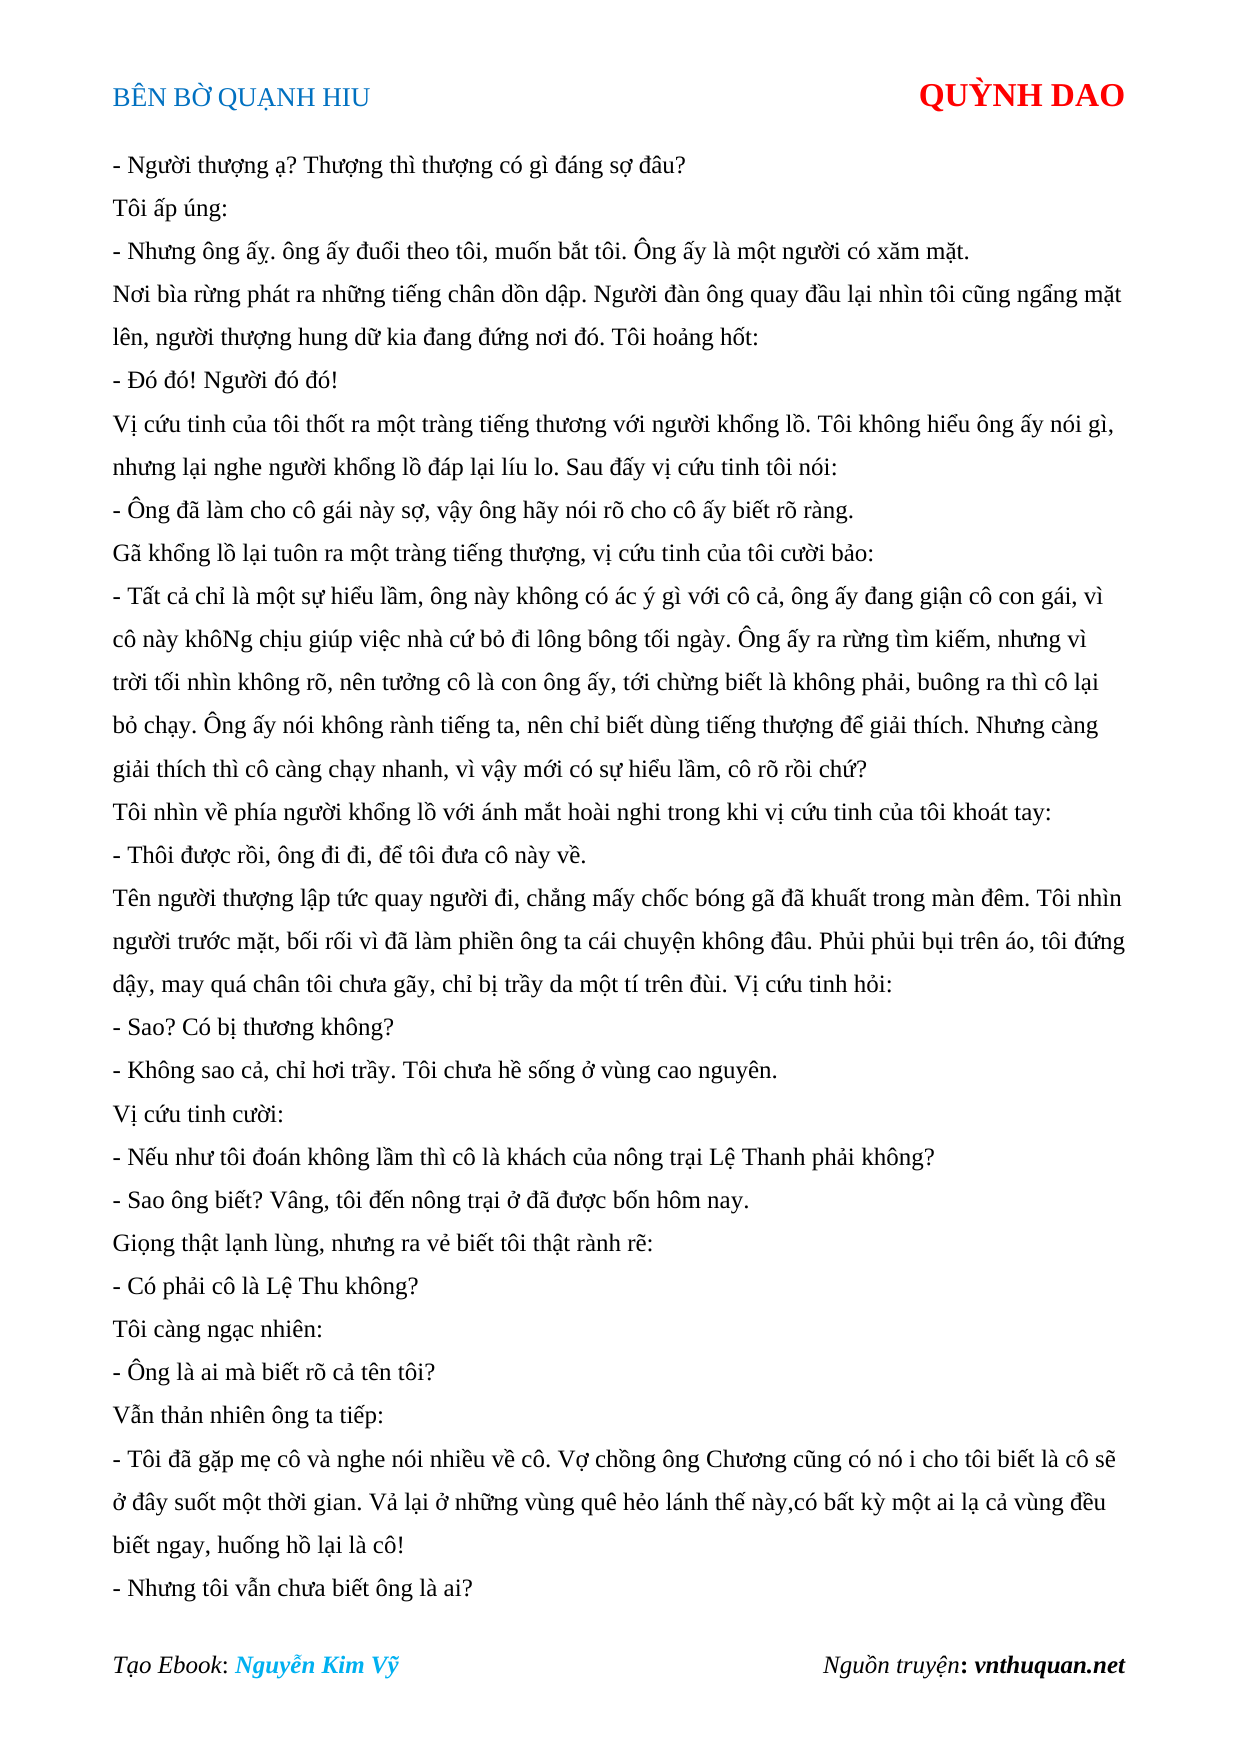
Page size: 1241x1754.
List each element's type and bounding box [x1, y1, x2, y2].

text [112, 150, 1128, 1602]
